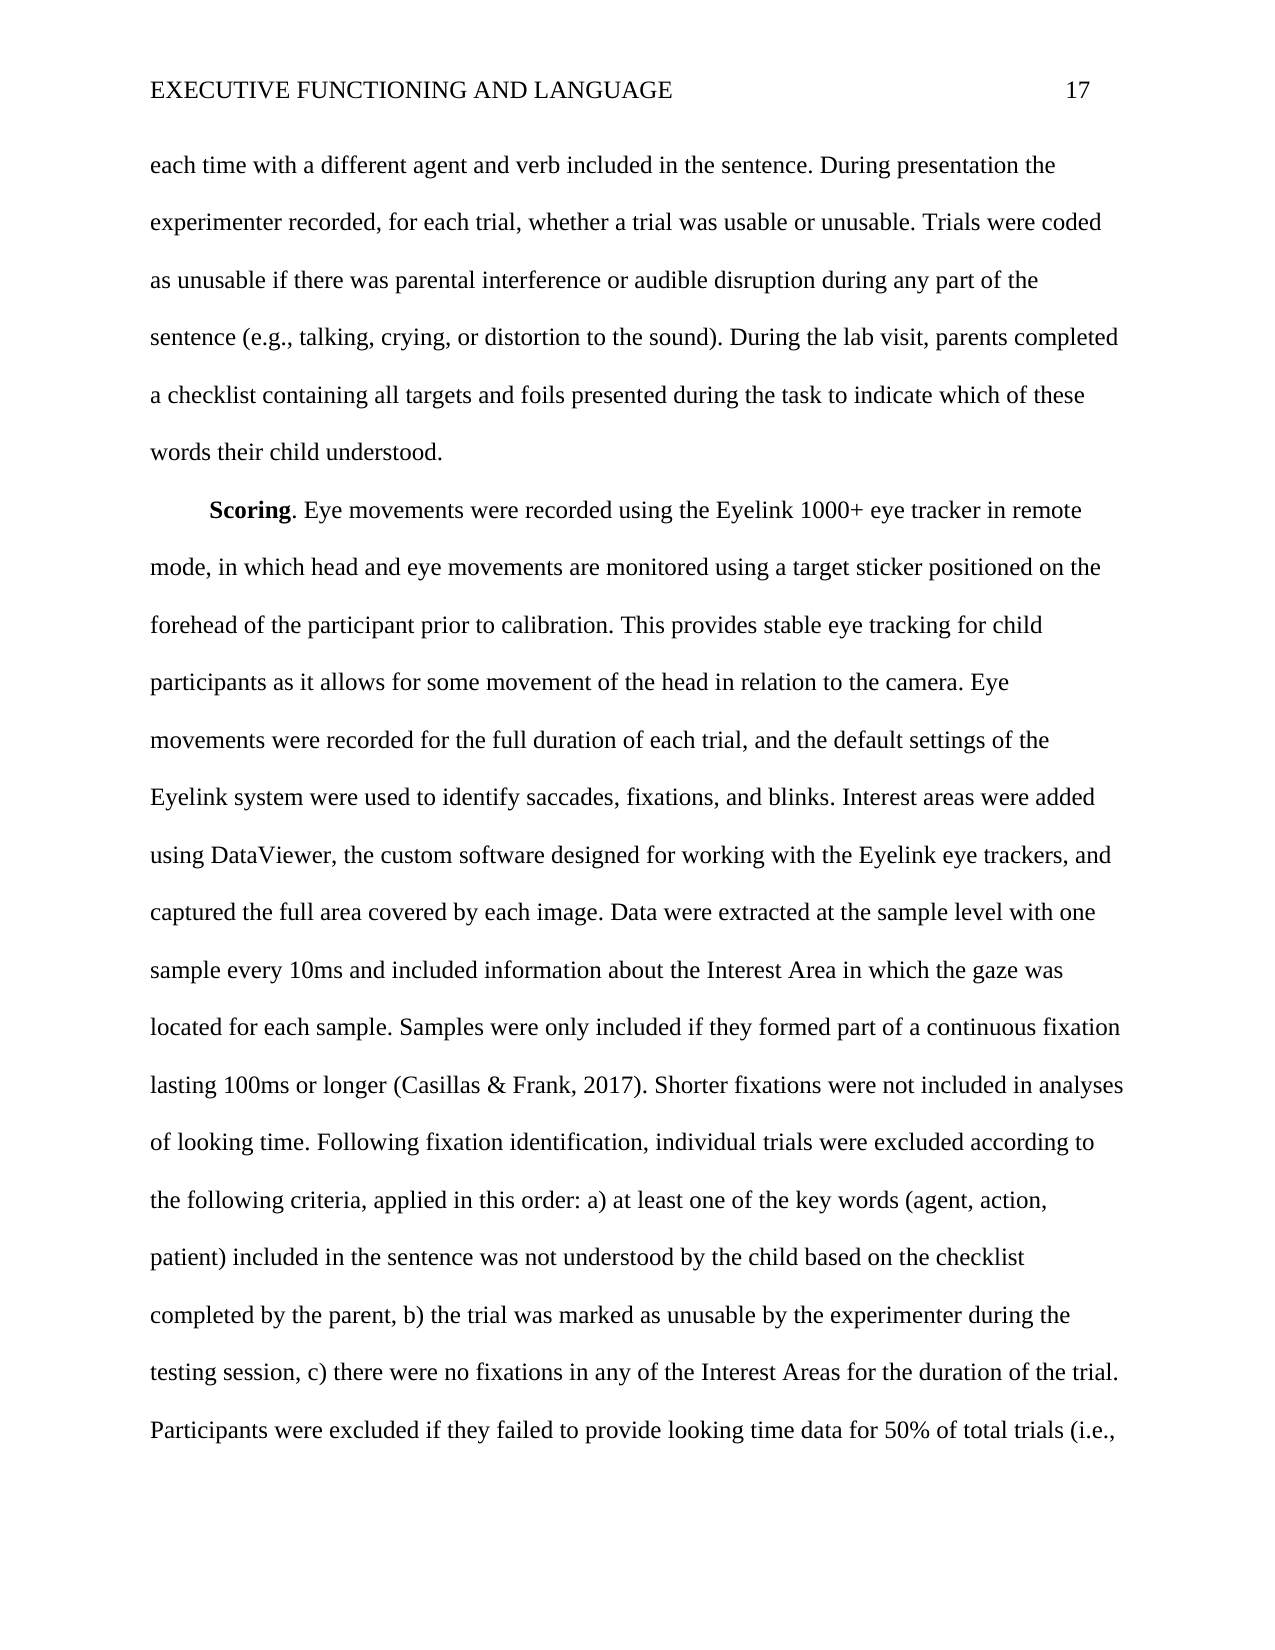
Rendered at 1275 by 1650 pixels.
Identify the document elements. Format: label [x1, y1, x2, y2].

text [150, 495, 1125, 1444]
text [150, 150, 1125, 466]
